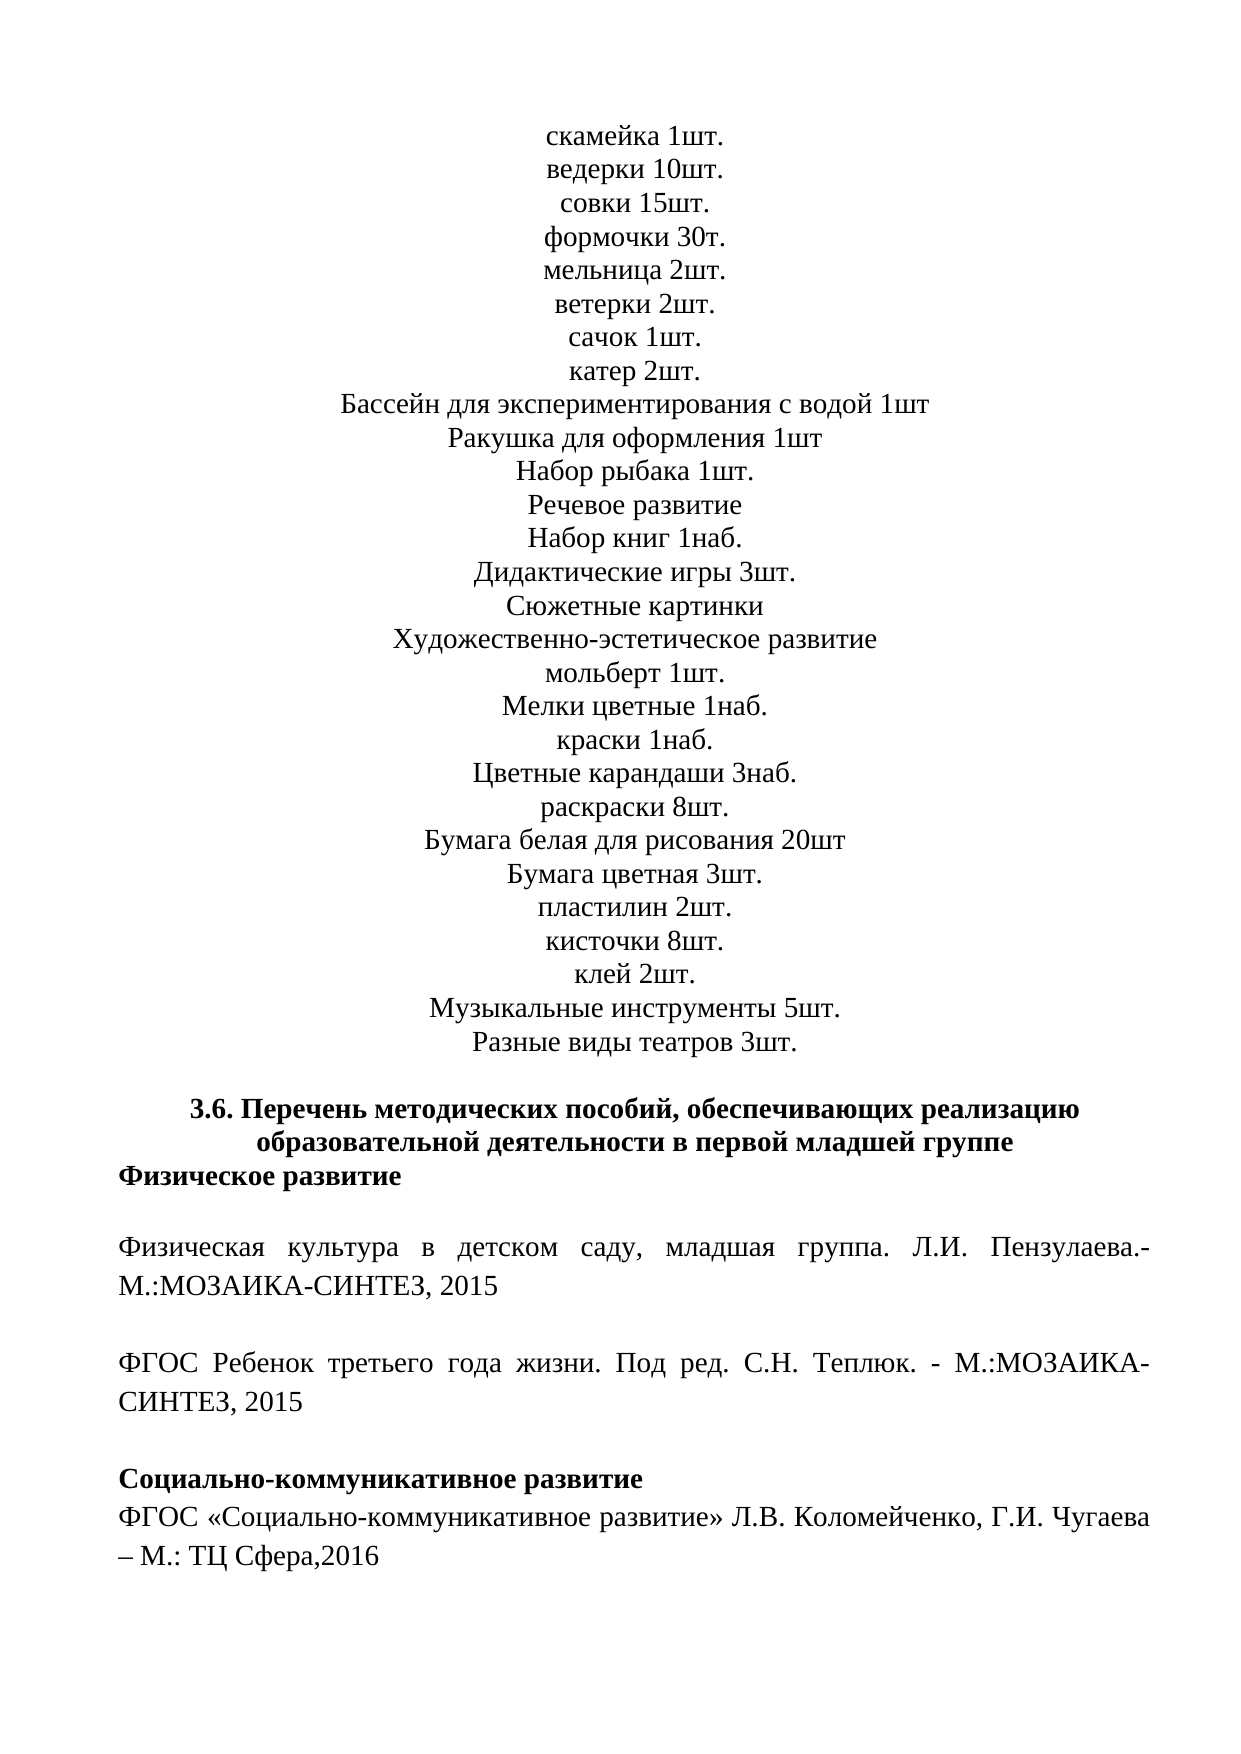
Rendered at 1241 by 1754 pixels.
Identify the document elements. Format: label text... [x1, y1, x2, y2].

text Сюжетные картинки [118, 588, 1152, 621]
text Набор книг 1наб. [118, 521, 1152, 554]
text мельница 2шт. [118, 252, 1152, 286]
text клей 2шт. [118, 957, 1152, 990]
text Физическое развитие [118, 1158, 1152, 1191]
text Речевое развитие [118, 487, 1152, 521]
text Мелки цветные 1наб. [118, 688, 1152, 722]
text Бассейн для экспериментирования с водой 1шт [118, 386, 1152, 420]
text мольберт 1шт. [118, 655, 1152, 688]
text совки 15шт. [118, 185, 1152, 219]
text ФГОС Ребенок третьего года жизни. Под ред. С.Н. Теплюк. - М.:МОЗАИКА- СИНТЕЗ, 2015 [118, 1345, 1152, 1417]
text формочки 30т. [118, 219, 1152, 252]
text ветерки 2шт. [118, 286, 1152, 319]
text катер 2шт. [118, 353, 1152, 386]
text ФГОС «Социально-коммуникативное развитие» Л.В. Коломейченко, Г.И. Чугаева – М.: ТЦ Сфера,2016 [118, 1499, 1152, 1571]
text сачок 1шт. [118, 319, 1152, 353]
text Разные виды театров 3шт. [118, 1024, 1152, 1057]
text пластилин 2шт. [118, 889, 1152, 923]
text скамейка 1шт. [118, 118, 1152, 152]
text кисточки 8шт. [118, 923, 1152, 957]
text Дидактические игры 3шт. [118, 554, 1152, 588]
text Бумага белая для рисования 20шт [118, 822, 1152, 856]
text Физическая культура в детском саду, младшая группа. Л.И. Пензулаева.- М.:МОЗАИКА-СИНТЕЗ, 2015 [118, 1229, 1152, 1302]
text краски 1наб. [118, 722, 1152, 755]
text раскраски 8шт. [118, 789, 1152, 822]
text Бумага цветная 3шт. [118, 856, 1152, 889]
text Цветные карандаши 3наб. [118, 755, 1152, 789]
text ведерки 10шт. [118, 152, 1152, 185]
text 3.6. Перечень методических пособий, обеспечивающих реализацию образовательной деятельности в первой младшей группе [118, 1091, 1152, 1158]
text Социально-коммуникативное развитие [118, 1461, 1152, 1494]
text Художественно-эстетическое развитие [118, 621, 1152, 655]
text Набор рыбака 1шт. [118, 453, 1152, 487]
text Ракушка для оформления 1шт [118, 420, 1152, 453]
text Музыкальные инструменты 5шт. [118, 990, 1152, 1024]
